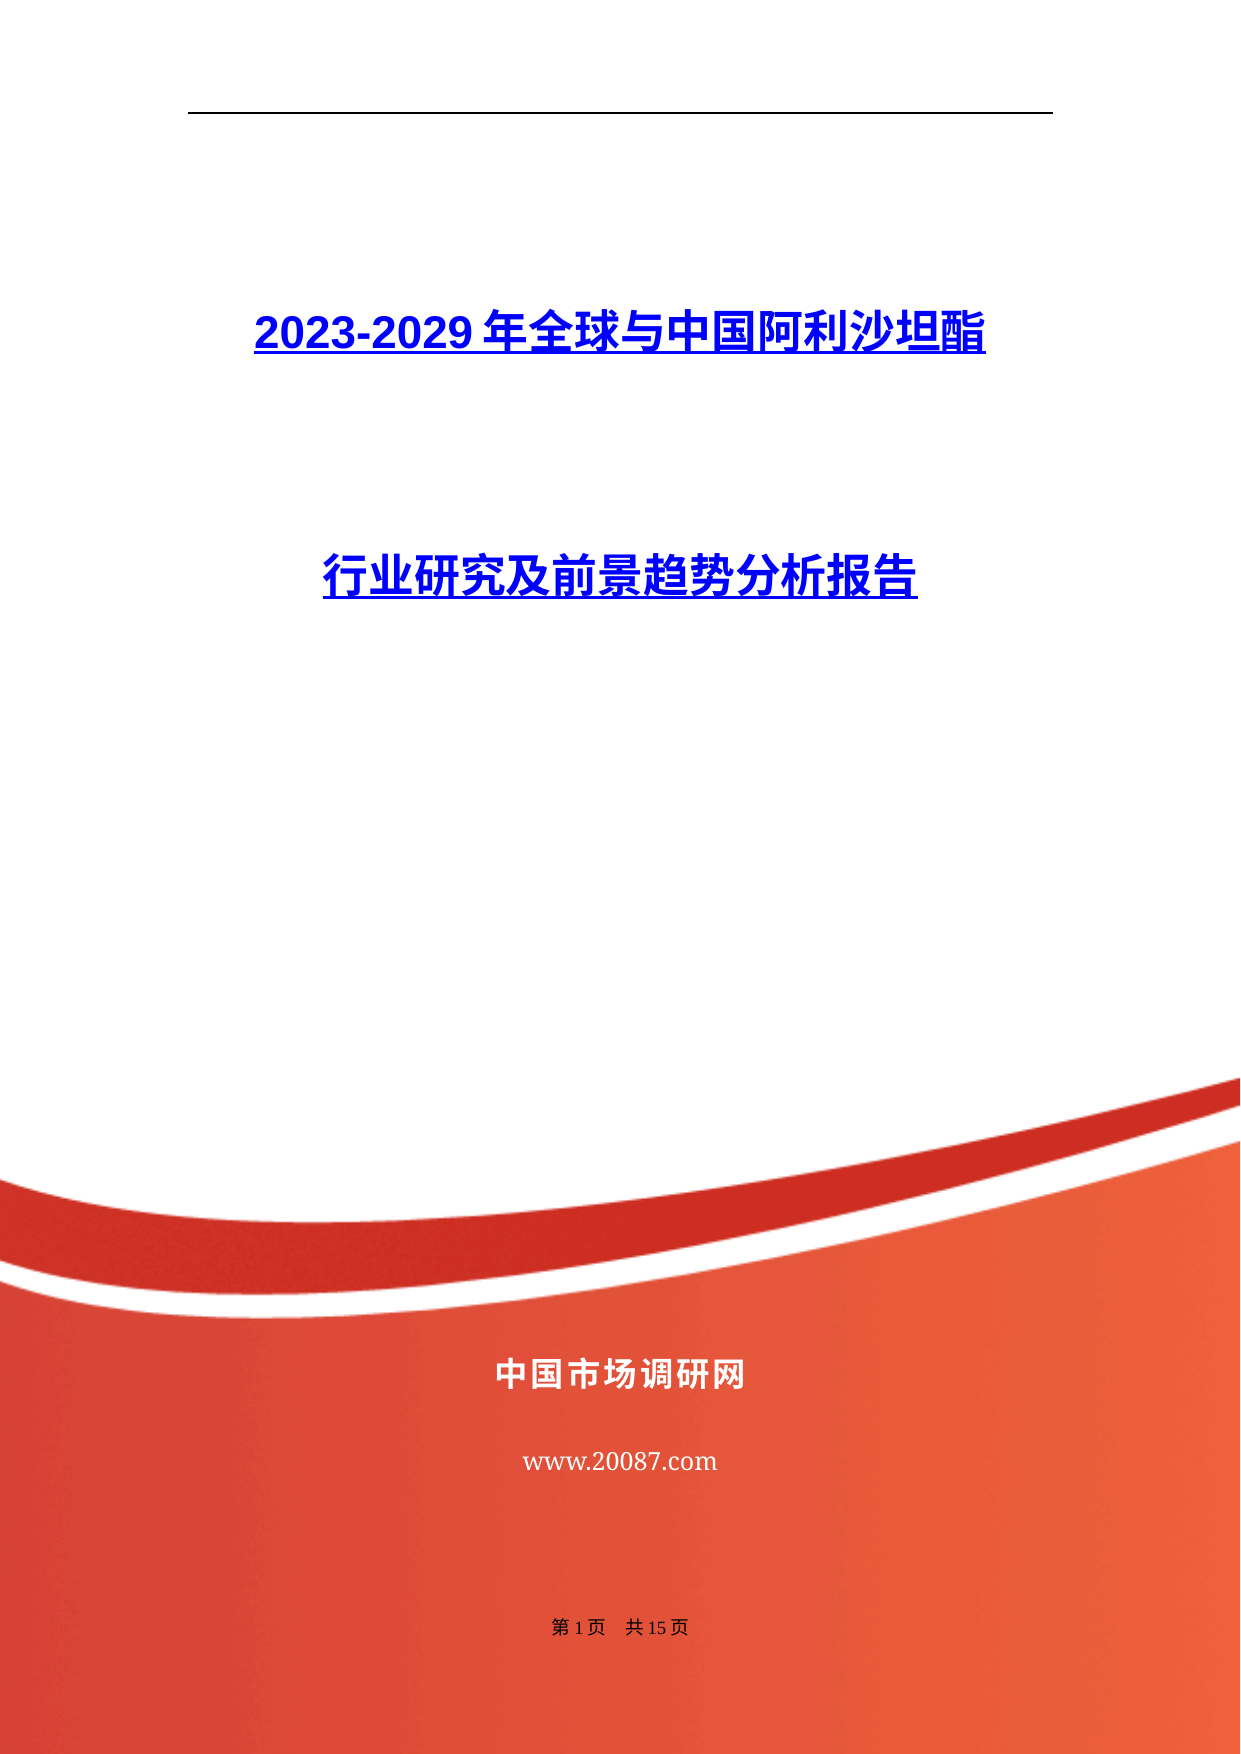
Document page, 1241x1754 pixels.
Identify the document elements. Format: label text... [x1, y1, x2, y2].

table_header 2023-2029年全球与中国阿利沙坦酯行业研究及前景趋势分析报告 [188, 207, 1053, 773]
text www.20087.com [187, 1428, 1053, 1493]
picture [0, 1006, 1241, 1754]
subtitle 中国市场调研网 [187, 1339, 1053, 1404]
